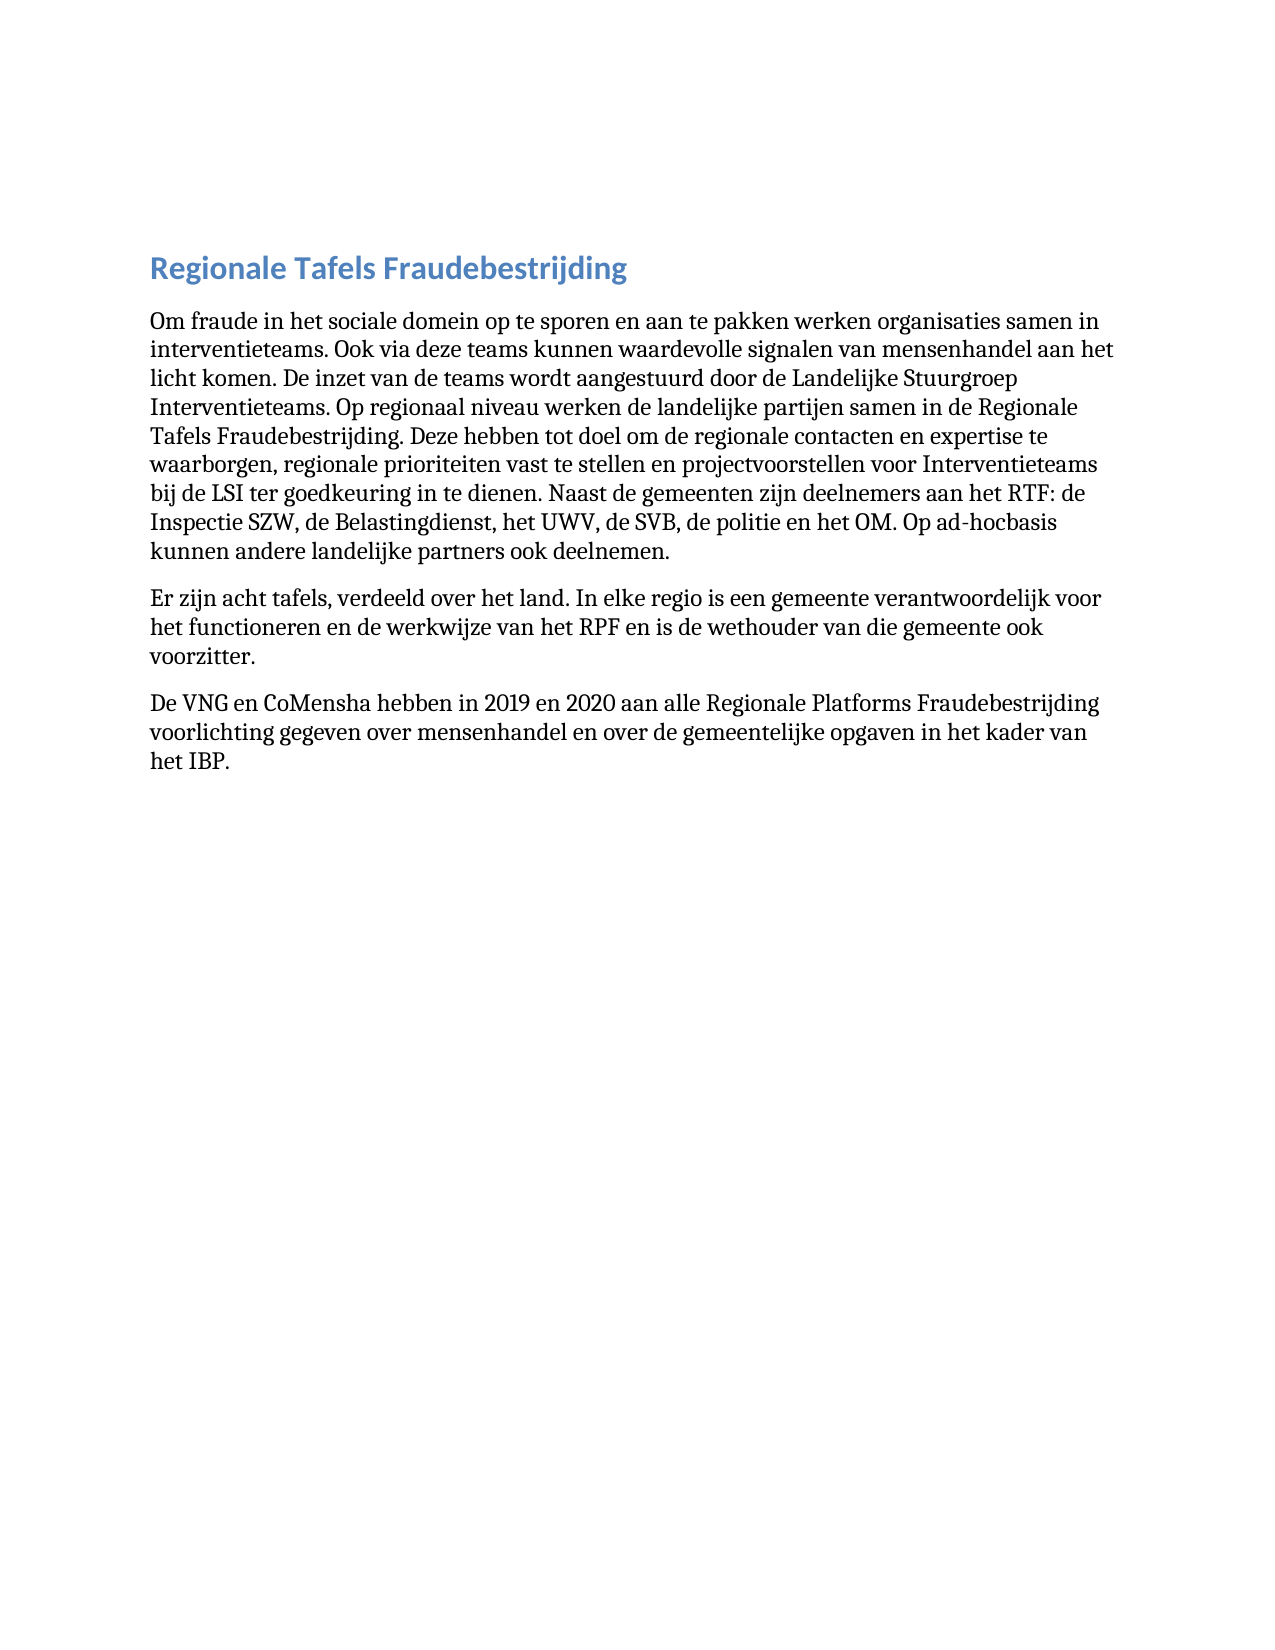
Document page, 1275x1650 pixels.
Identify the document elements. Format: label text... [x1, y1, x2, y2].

subtitle Regionale Tafels Fraudebestrijding [150, 247, 1125, 288]
text Er zijn acht tafels, verdeeld over het land. In elke regio is een gemeente verantwoordelijk voor het functioneren en de werkwijze van het RPF en is de wethouder van die gemeente ook voorzitter. [150, 584, 1125, 670]
text De VNG en CoMensha hebben in 2019 en 2020 aan alle Regionale Platforms Fraudebestrijding voorlichting gegeven over mensenhandel en over de gemeentelijke opgaven in het kader van het IBP. [150, 689, 1125, 775]
text Om fraude in het sociale domein op te sporen en aan te pakken werken organisaties samen in interventieteams. Ook via deze teams kunnen waardevolle signalen van mensenhandel aan het licht komen. De inzet van de teams wordt aangestuurd door de Landelijke Stuurgroep Interventieteams. Op regionaal niveau werken de landelijke partijen samen in de Regionale Tafels Fraudebestrijding. Deze hebben tot doel om de regionale contacten en expertise te waarborgen, regionale prioriteiten vast te stellen en projectvoorstellen voor Interventieteams bij de LSI ter goedkeuring in te dienen. Naast de gemeenten zijn deelnemers aan het RTF: de Inspectie SZW, de Belastingdienst, het UWV, de SVB, de politie en het OM. Op ad-hocbasis kunnen andere landelijke partners ook deelnemen. [150, 307, 1125, 565]
